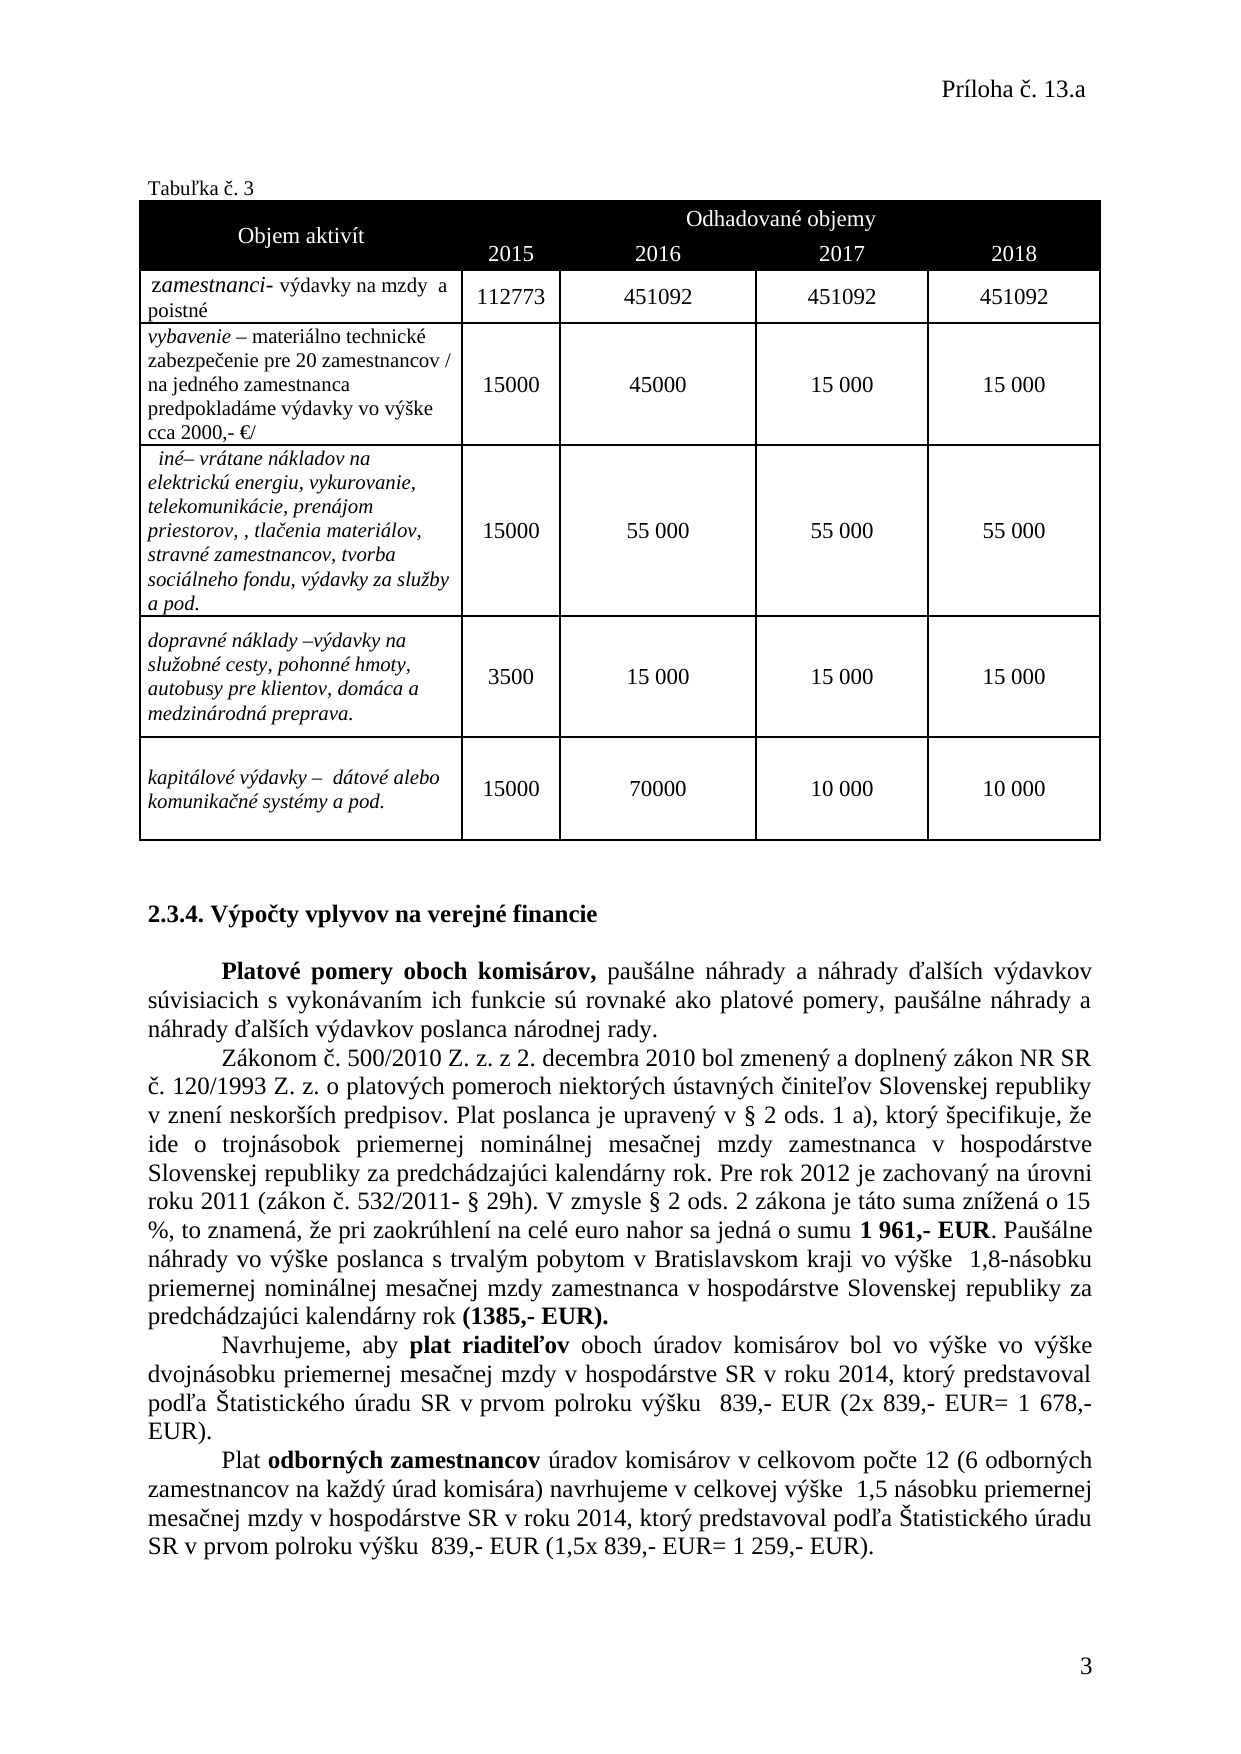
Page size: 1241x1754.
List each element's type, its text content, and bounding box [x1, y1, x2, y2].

text Plat odborných zamestnancov úradov komisárov v celkovom počte 12 (6 odborných zamestnancov na každý úrad komisára) navrhujeme v celkovej výške 1,5 násobku priemernej mesačnej mzdy v hospodárstve SR v roku 2014, ktorý predstavoval podľa Štatistického úradu SR v prvom polroku výšku 839,- EUR (1,5x 839,- EUR= 1 259,- EUR). [148, 1445, 1093, 1560]
table_cell 70000 [561, 738, 755, 839]
table_cell 3500 [463, 617, 559, 736]
table_cell 2018 [929, 237, 1099, 269]
table_cell zamestnanci- výdavky na mzdy a poistné [141, 271, 461, 322]
table_cell 10 000 [929, 738, 1099, 839]
table_cell 15 000 [929, 324, 1099, 444]
text Zákonom č. 500/2010 Z. z. z 2. decembra 2010 bol zmenený a doplnený zákon NR SR č. 120/1993 Z. z. o platových pomeroch niektorých ústavných činiteľov Slovenskej republiky v znení neskorších predpisov. Plat poslanca je upravený v § 2 ods. 1 a), ktorý špecifikuje, že ide o trojnásobok priemernej nominálnej mesačnej mzdy zamestnanca v hospodárstve Slovenskej republiky za predchádzajúci kalendárny rok. Pre rok 2012 je zachovaný na úrovni roku 2011 (zákon č. 532/2011- § 29h). V zmysle § 2 ods. 2 zákona je táto suma znížená o 15 %, to znamená, že pri zaokrúhlení na celé euro nahor sa jedná o sumu 1 961,- EUR. Paušálne náhrady vo výške poslanca s trvalým pobytom v Bratislavskom kraji vo výške 1,8-násobku priemernej nominálnej mesačnej mzdy zamestnanca v hospodárstve Slovenskej republiky za predchádzajúci kalendárny rok (1385,- EUR). [148, 1043, 1093, 1330]
table_cell iné– vrátane nákladov na elektrickú energiu, vykurovanie, telekomunikácie, prenájom priestorov, , tlačenia materiálov, stravné zamestnancov, tvorba sociálneho fondu, výdavky za služby a pod. [141, 446, 461, 614]
table_cell 2017 [757, 237, 927, 269]
table_cell vybavenie – materiálno technické zabezpečenie pre 20 zamestnancov / na jedného zamestnanca predpokladáme výdavky vo výške cca 2000,- €/ [141, 324, 461, 444]
table_cell 15000 [463, 324, 559, 444]
text Platové pomery oboch komisárov, paušálne náhrady a náhrady ďalších výdavkov súvisiacich s vykonávaním ich funkcie sú rovnaké ako platové pomery, paušálne náhrady a náhrady ďalších výdavkov poslanca národnej rady. [148, 956, 1093, 1043]
table_cell 55 000 [561, 446, 755, 614]
table_cell 15 000 [929, 617, 1099, 736]
table_cell 15000 [463, 446, 559, 614]
table_cell dopravné náklady –výdavky na služobné cesty, pohonné hmoty, autobusy pre klientov, domáca a medzinárodná preprava. [141, 617, 461, 736]
table_cell 15 000 [757, 324, 927, 444]
table_cell 112773 [463, 271, 559, 322]
table_cell 45000 [561, 324, 755, 444]
text 2.3.4. Výpočty vplyvov na verejné financie [148, 899, 1093, 928]
table_cell 451092 [929, 271, 1099, 322]
table_cell 15000 [463, 738, 559, 839]
text Tabuľka č. 3 [148, 176, 1093, 200]
table_cell 55 000 [757, 446, 927, 614]
table_cell kapitálové výdavky – dátové alebo komunikačné systémy a pod. [141, 738, 461, 839]
table_cell 15 000 [757, 617, 927, 736]
table_cell 2016 [561, 237, 755, 269]
table_header Objem aktivít [141, 203, 461, 269]
table_cell 451092 [561, 271, 755, 322]
text Navrhujeme, aby plat riaditeľov oboch úradov komisárov bol vo výške vo výške dvojnásobku priemernej mesačnej mzdy v hospodárstve SR v roku 2014, ktorý predstavoval podľa Štatistického úradu SR v prvom polroku výšku 839,- EUR (2x 839,- EUR= 1 678,- EUR). [148, 1330, 1093, 1445]
table_header Odhadované objemy [463, 203, 1099, 235]
table_cell 451092 [757, 271, 927, 322]
table_cell 10 000 [757, 738, 927, 839]
table_cell 2015 [463, 237, 559, 269]
table_cell 55 000 [929, 446, 1099, 614]
table_cell 15 000 [561, 617, 755, 736]
